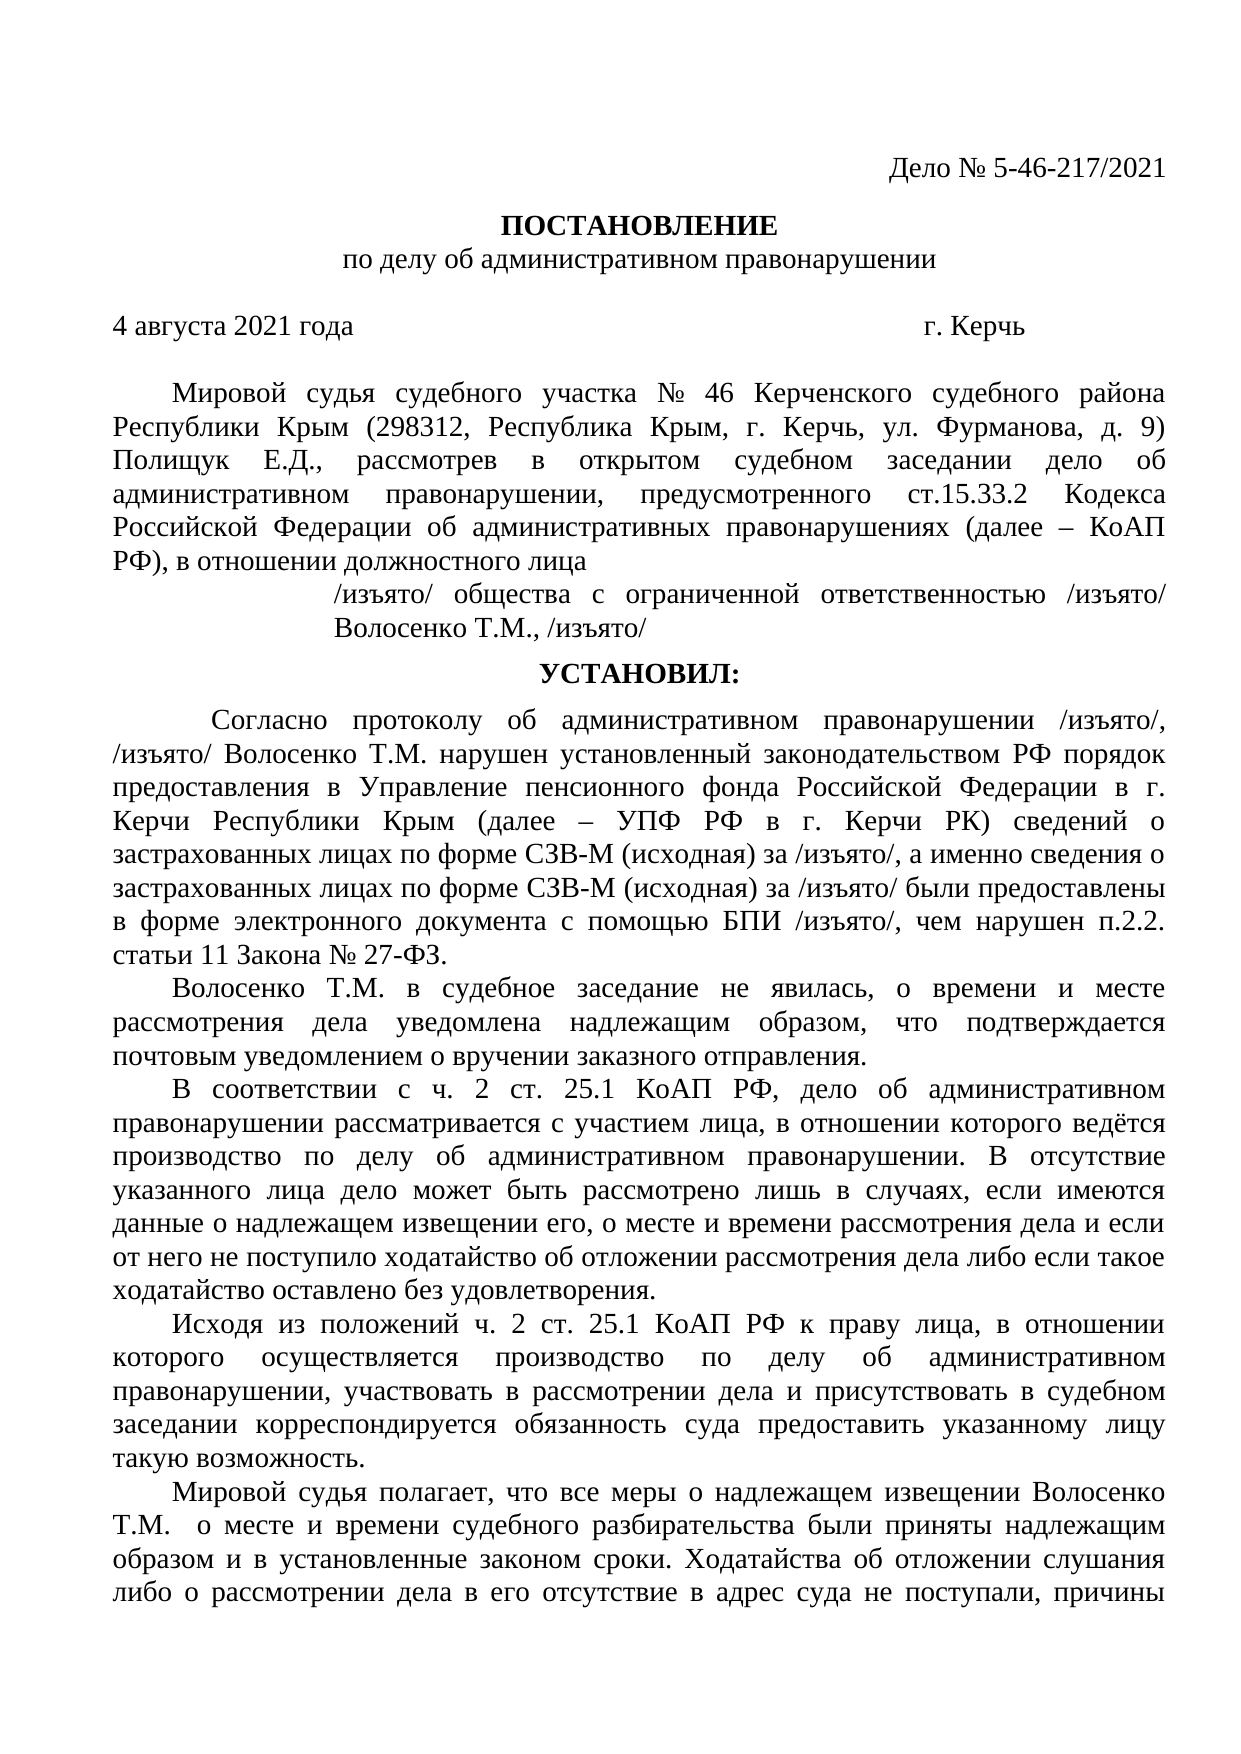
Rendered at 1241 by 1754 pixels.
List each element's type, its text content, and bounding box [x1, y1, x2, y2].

text Согласно протоколу об административном правонарушении /изъято/, /изъято/ Волосенко Т.М. нарушен установленный законодательством РФ порядок предоставления в Управление пенсионного фонда Российской Федерации в г. Керчи Республики Крым (далее – УПФ РФ в г. Керчи РК) сведений о застрахованных лицах по форме СЗВ-М (исходная) за /изъято/, а именно сведения о застрахованных лицах по форме СЗВ-М (исходная) за /изъято/ были предоставлены в форме электронного документа с помощью БПИ /изъято/, чем нарушен п.2.2. статьи 11 Закона № 27-ФЗ. [112, 702, 1167, 971]
title Дело № 5-46-217/2021 [112, 150, 1167, 183]
text Исходя из положений ч. 2 ст. 25.1 КоАП РФ к праву лица, в отношении которого осуществляется производство по делу об административном правонарушении, участвовать в рассмотрении дела и присутствовать в судебном заседании корреспондируется обязанность суда предоставить указанному лицу такую возможность. [112, 1306, 1167, 1474]
text /изъято/ общества с ограниченной ответственностью /изъято/ Волосенко Т.М., /изъято/ [334, 577, 1167, 644]
text В соответствии с ч. 2 ст. 25.1 КоАП РФ, дело об административном правонарушении рассматривается с участием лица, в отношении которого ведётся производство по делу об административном правонарушении. В отсутствие указанного лица дело может быть рассмотрено лишь в случаях, если имеются данные о надлежащем извещении его, о месте и времени рассмотрения дела и если от него не поступило ходатайство об отложении рассмотрения дела либо если такое ходатайство оставлено без удовлетворения. [112, 1071, 1167, 1306]
title по делу об административном правонарушении [112, 241, 1167, 275]
title ПОСТАНОВЛЕНИЕ [112, 208, 1167, 241]
title 4 августа 2021 года г. Керчь [112, 308, 1167, 342]
text Мировой судья судебного участка № 46 Керченского судебного района Республики Крым (298312, Республика Крым, г. Керчь, ул. Фурманова, д. 9) Полищук Е.Д., рассмотрев в открытом судебном заседании дело об административном правонарушении, предусмотренного ст.15.33.2 Кодекса Российской Федерации об административных правонарушениях (далее – КоАП РФ), в отношении должностного лица [112, 375, 1167, 577]
text Волосенко Т.М. в судебное заседание не явилась, о времени и месте рассмотрения дела уведомлена надлежащим образом, что подтверждается почтовым уведомлением о вручении заказного отправления. [112, 971, 1167, 1071]
text УСТАНОВИЛ: [112, 656, 1167, 690]
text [112, 1474, 1167, 1608]
